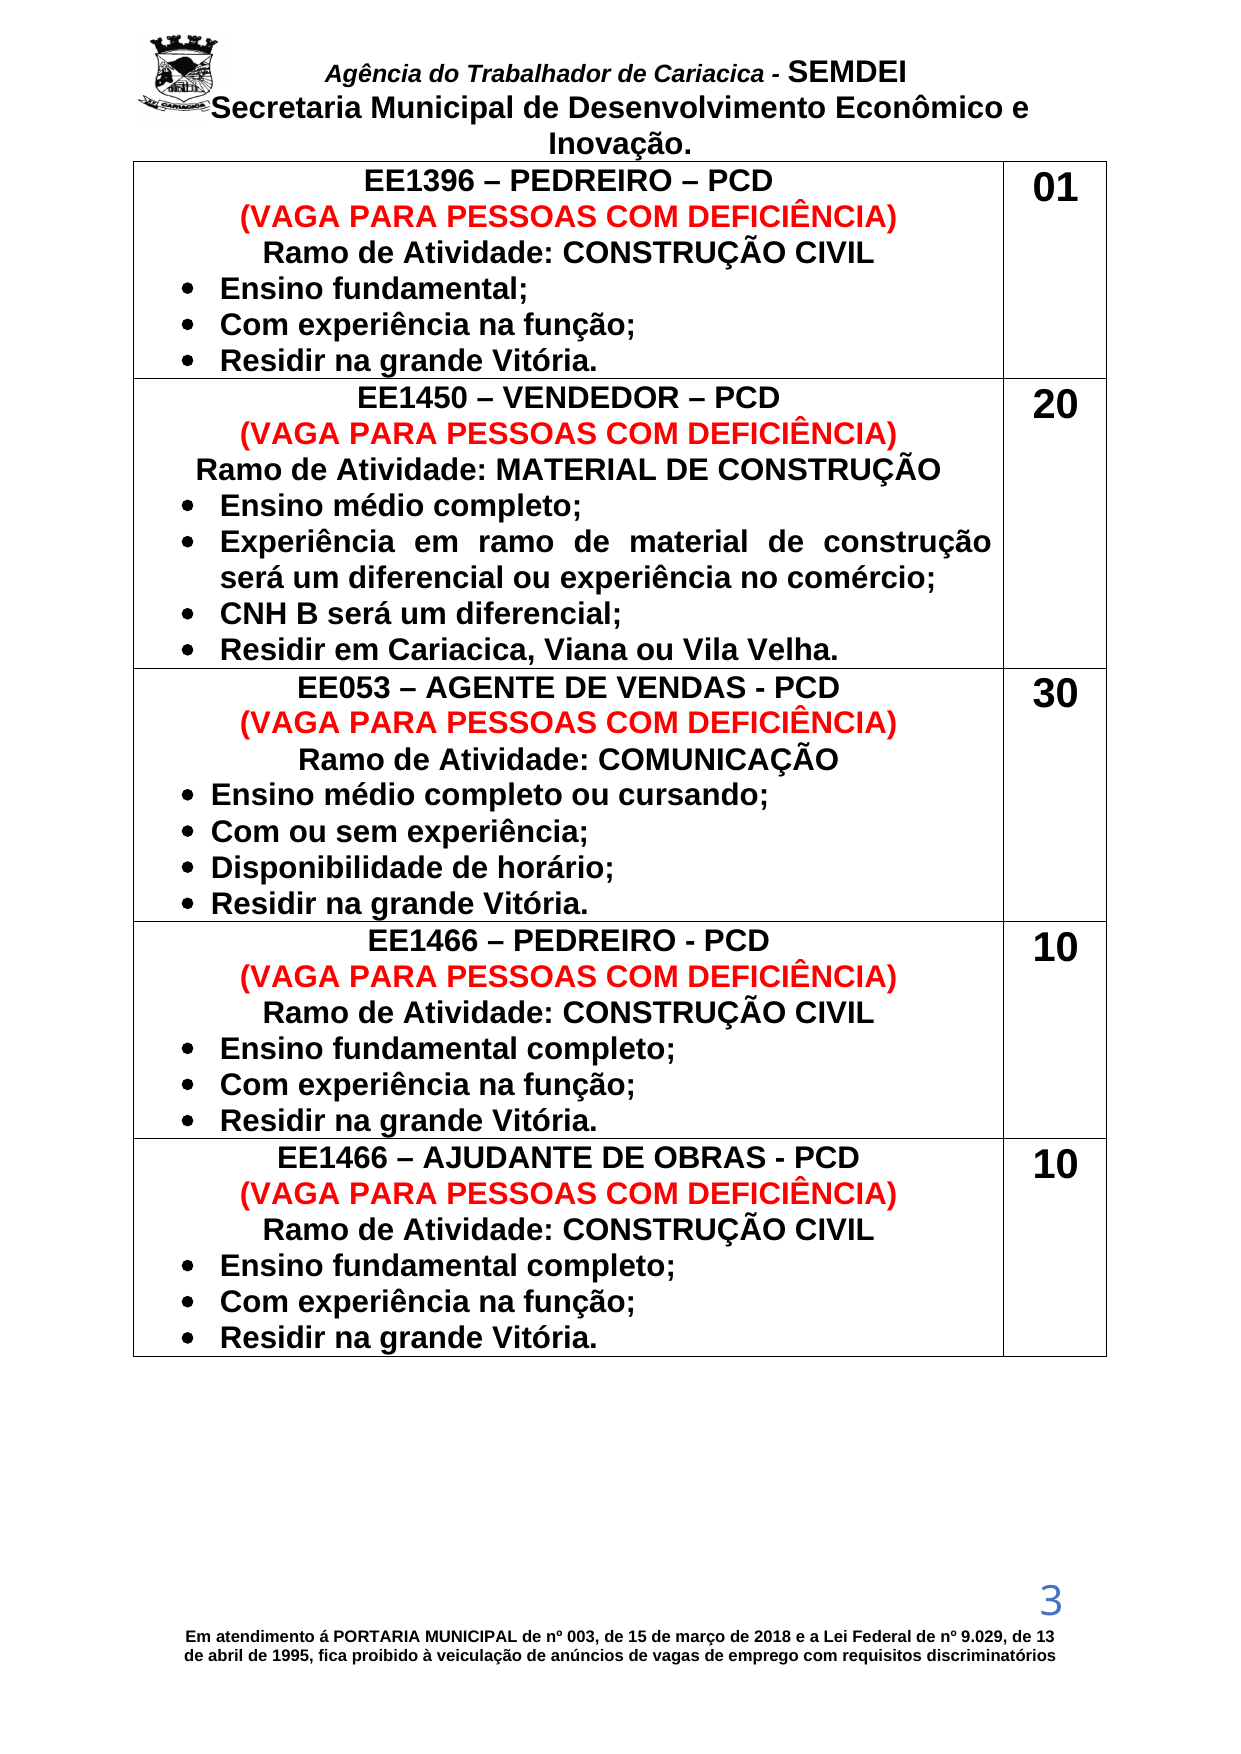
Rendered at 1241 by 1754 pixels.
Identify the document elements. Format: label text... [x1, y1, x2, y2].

picture [134, 31, 237, 123]
table_cell EE1396 – PEDREIRO – PCD (VAGA PARA PESSOAS COM DEFICIÊNCIA) Ramo de Atividade: CONSTRUÇÃO CIVIL Ensino fundamental; Com experiência na função; Residir na grande Vitória. [134, 162, 1003, 378]
table_cell EE1466 – PEDREIRO - PCD (VAGA PARA PESSOAS COM DEFICIÊNCIA) Ramo de Atividade: CONSTRUÇÃO CIVIL Ensino fundamental completo; Com experiência na função; Residir na grande Vitória. [134, 922, 1003, 1138]
table_cell 30 [1004, 669, 1106, 921]
table_cell EE1450 – VENDEDOR – PCD (VAGA PARA PESSOAS COM DEFICIÊNCIA) Ramo de Atividade: MATERIAL DE CONSTRUÇÃO Ensino médio completo; Experiência em ramo de material de construção será um diferencial ou experiência no comércio; CNH B será um diferencial; Residir em Cariacica, Viana ou Vila Velha. [134, 379, 1003, 668]
table_cell EE1466 – AJUDANTE DE OBRAS - PCD (VAGA PARA PESSOAS COM DEFICIÊNCIA) Ramo de Atividade: CONSTRUÇÃO CIVIL Ensino fundamental completo; Com experiência na função; Residir na grande Vitória. [134, 1139, 1003, 1356]
table_cell 01 [1004, 162, 1106, 378]
table_cell 10 [1004, 922, 1106, 1138]
table_cell EE053 – AGENTE DE VENDAS - PCD (VAGA PARA PESSOAS COM DEFICIÊNCIA) Ramo de Atividade: COMUNICAÇÃO Ensino médio completo ou cursando; Com ou sem experiência; Disponibilidade de horário; Residir na grande Vitória. [134, 669, 1003, 921]
table_cell 10 [1004, 1139, 1106, 1356]
table_cell 20 [1004, 379, 1106, 668]
